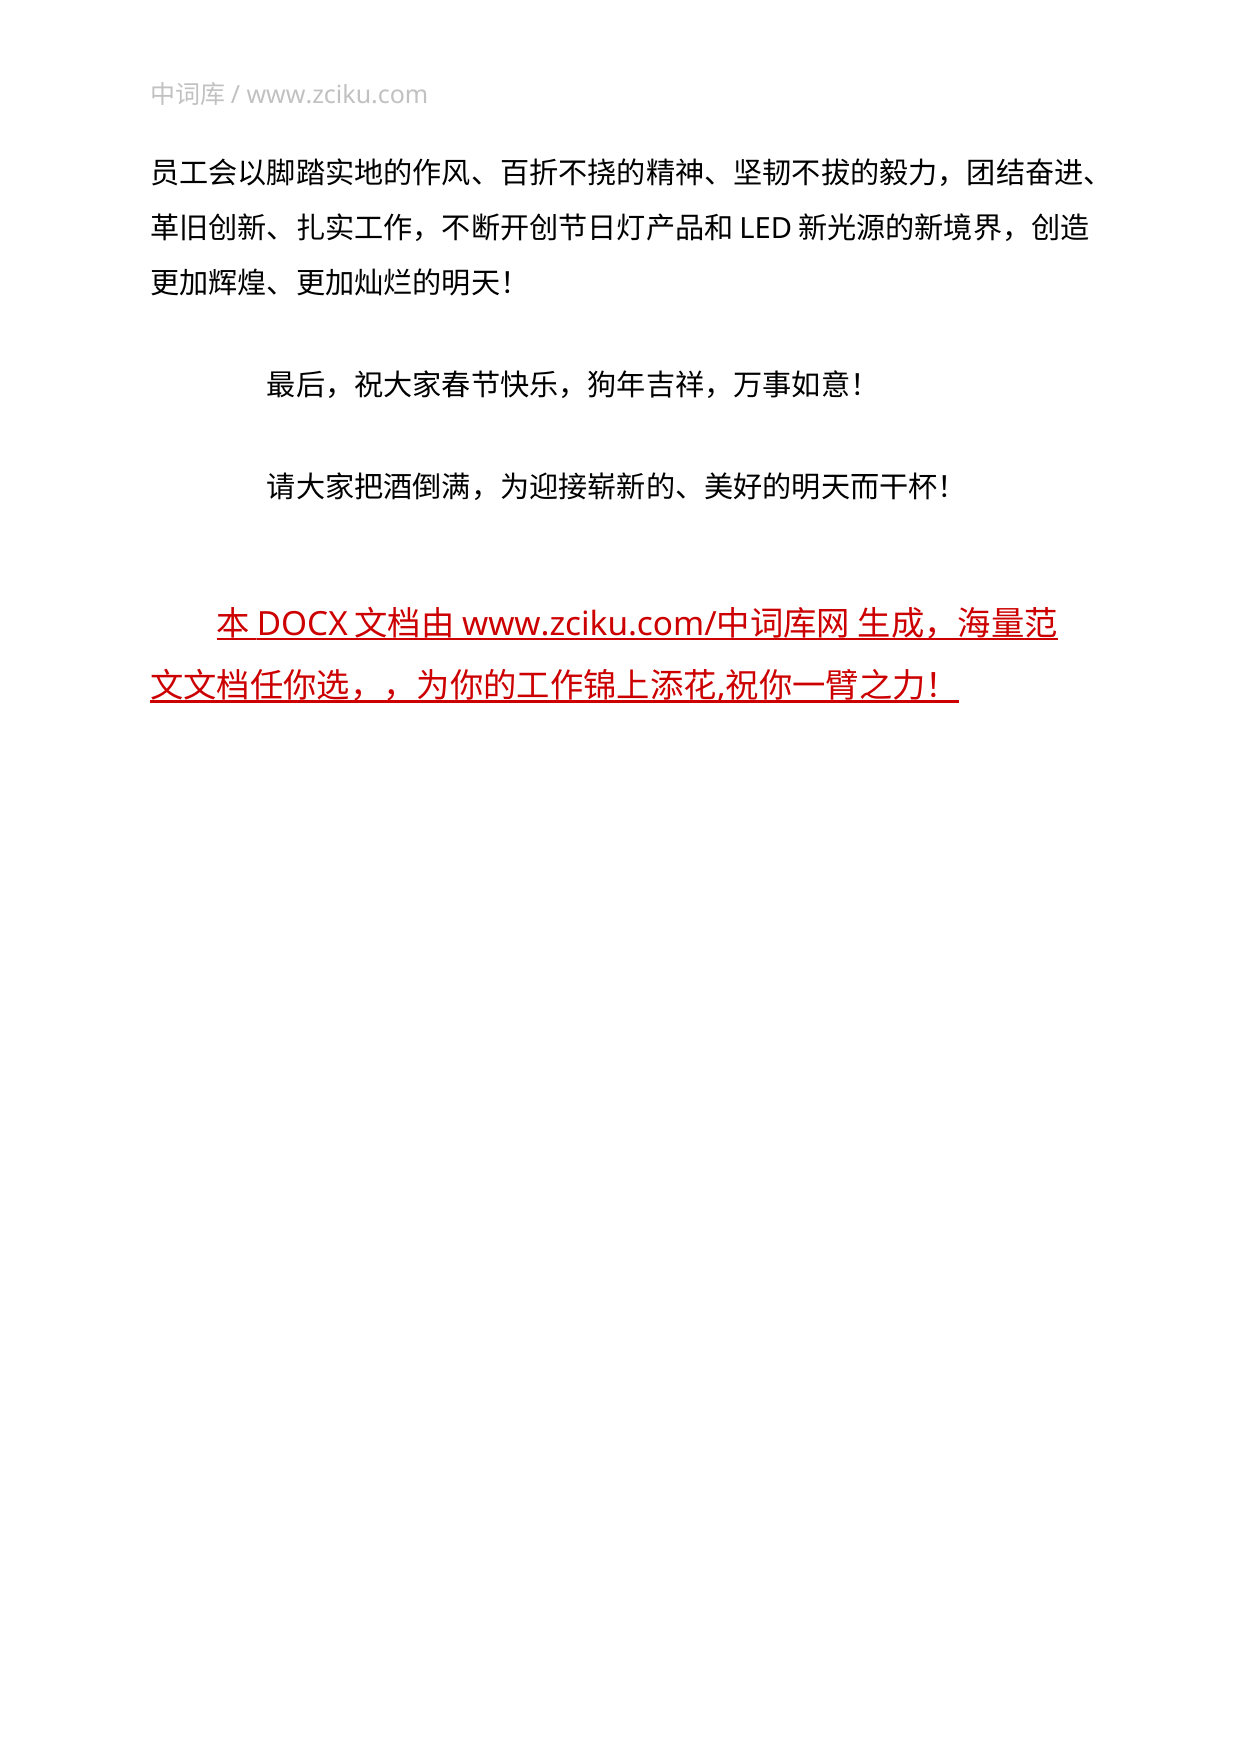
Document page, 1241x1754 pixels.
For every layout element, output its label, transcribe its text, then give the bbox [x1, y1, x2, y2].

text 请大家把酒倒满，为迎接崭新的、美好的明天而干杯！ [150, 463, 1090, 506]
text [150, 150, 1090, 302]
text 最后，祝大家春节快乐，狗年吉祥，万事如意！ [150, 362, 1090, 404]
text 本DOCX文档由 www.zciku.com/中词库网 生成，海量范文文档任你选，，为你的工作锦上添花,祝你一臂之力！ [150, 596, 1090, 708]
